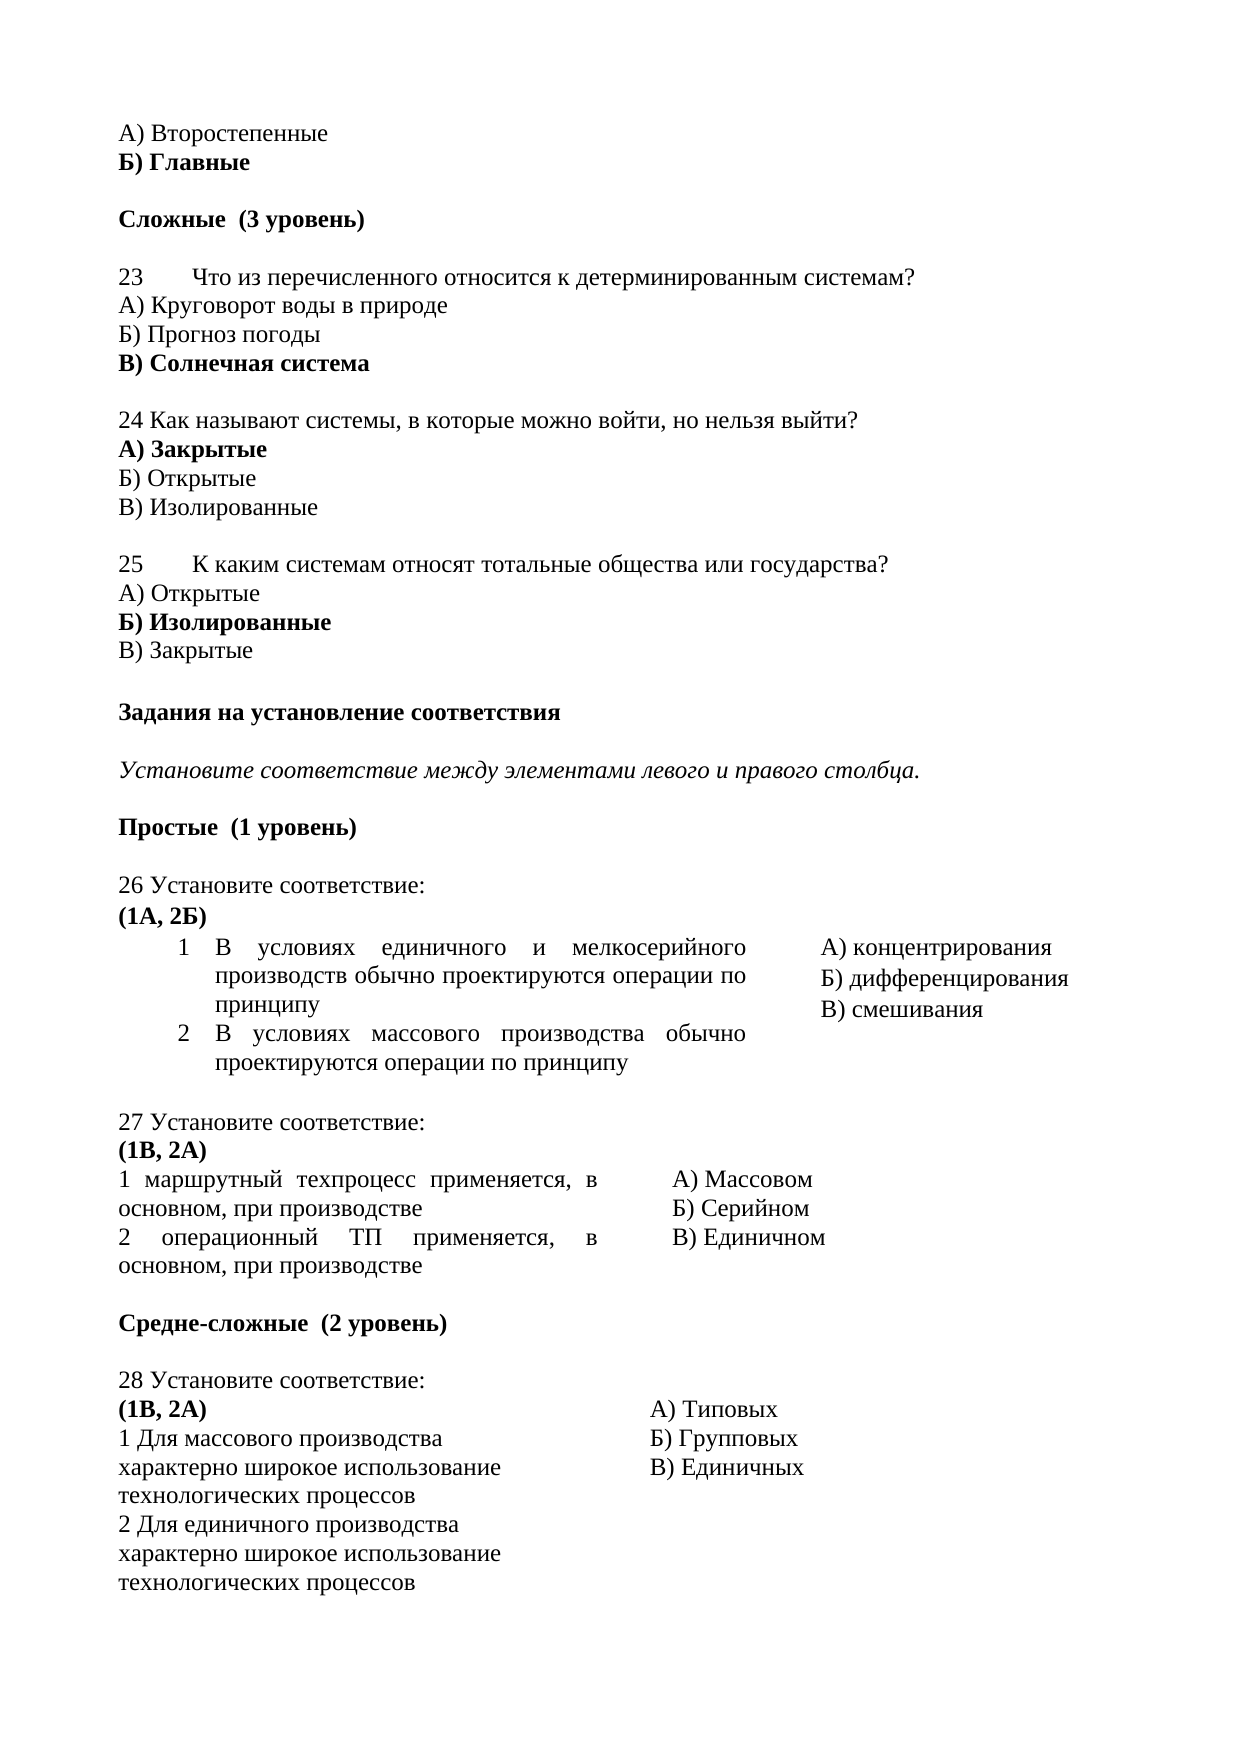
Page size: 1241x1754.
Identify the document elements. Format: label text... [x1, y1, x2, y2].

text Средне-сложные (2 уровень) [118, 1308, 1152, 1337]
text В) Единичном [672, 1222, 1152, 1250]
text Задания на установление соответствия [118, 697, 1152, 726]
text 28 Установите соответствие: [118, 1365, 620, 1394]
text 1 Для массового производства [118, 1423, 620, 1452]
list В условиях массового производства обычно проектируются операции по принципу [177, 1018, 747, 1076]
text Б) Групповых [649, 1423, 1152, 1452]
text 25 К каким системам относят тотальные общества или государства? [118, 549, 1152, 578]
text А) Второстепенные [118, 118, 1152, 147]
text В) смешивания [820, 994, 1152, 1023]
list В условиях единичного и мелкосерийного производств обычно проектируются операции по принципу [177, 932, 747, 1018]
text Б) Открытые [118, 463, 1152, 492]
text Б) Прогноз погоды [118, 319, 1152, 348]
text Простые (1 уровень) [118, 812, 1152, 841]
text Сложные (3 уровень) [118, 204, 1152, 233]
text 24 Как называют системы, в которые можно войти, но нельзя выйти? [118, 406, 1152, 434]
text А) Открытые [118, 578, 1152, 607]
text В) Единичных [649, 1452, 1152, 1480]
text технологических процессов [118, 1567, 1152, 1595]
text 1 маршрутный техпроцесс применяется, в основном, при производстве [118, 1164, 598, 1222]
text технологических процессов [118, 1480, 620, 1509]
text В) Изолированные [118, 492, 1152, 521]
text Б) Главные [118, 147, 1152, 176]
text характерно широкое использование [118, 1538, 1152, 1567]
text А) Массовом [672, 1164, 1152, 1193]
text А) Типовых [649, 1394, 1152, 1423]
text 2 Для единичного производства [118, 1509, 1152, 1538]
text Установите соответствие между элементами левого и правого столбца. [118, 755, 1152, 783]
text 2 операционный ТП применяется, в основном, при производстве [118, 1222, 598, 1279]
text А) Закрытые [118, 434, 1152, 463]
text (1В, 2А) [118, 1135, 1152, 1164]
text 27 Установите соответствие: [118, 1107, 1152, 1135]
text Б) дифференцирования [820, 963, 1152, 992]
text 26 Установите соответствие: [118, 870, 1152, 898]
text В) Солнечная система [118, 348, 1152, 377]
text Б) Серийном [672, 1193, 1152, 1222]
text В) Закрытые [118, 636, 1152, 664]
text А) Круговорот воды в природе [118, 291, 1152, 319]
text Б) Изолированные [118, 607, 1152, 636]
text 23 Что из перечисленного относится к детерминированным системам? [118, 262, 1152, 291]
text А) концентрирования [820, 932, 1152, 961]
text характерно широкое использование [118, 1452, 620, 1480]
text (1В, 2А) [118, 1394, 620, 1423]
text (1А, 2Б) [118, 901, 1152, 929]
